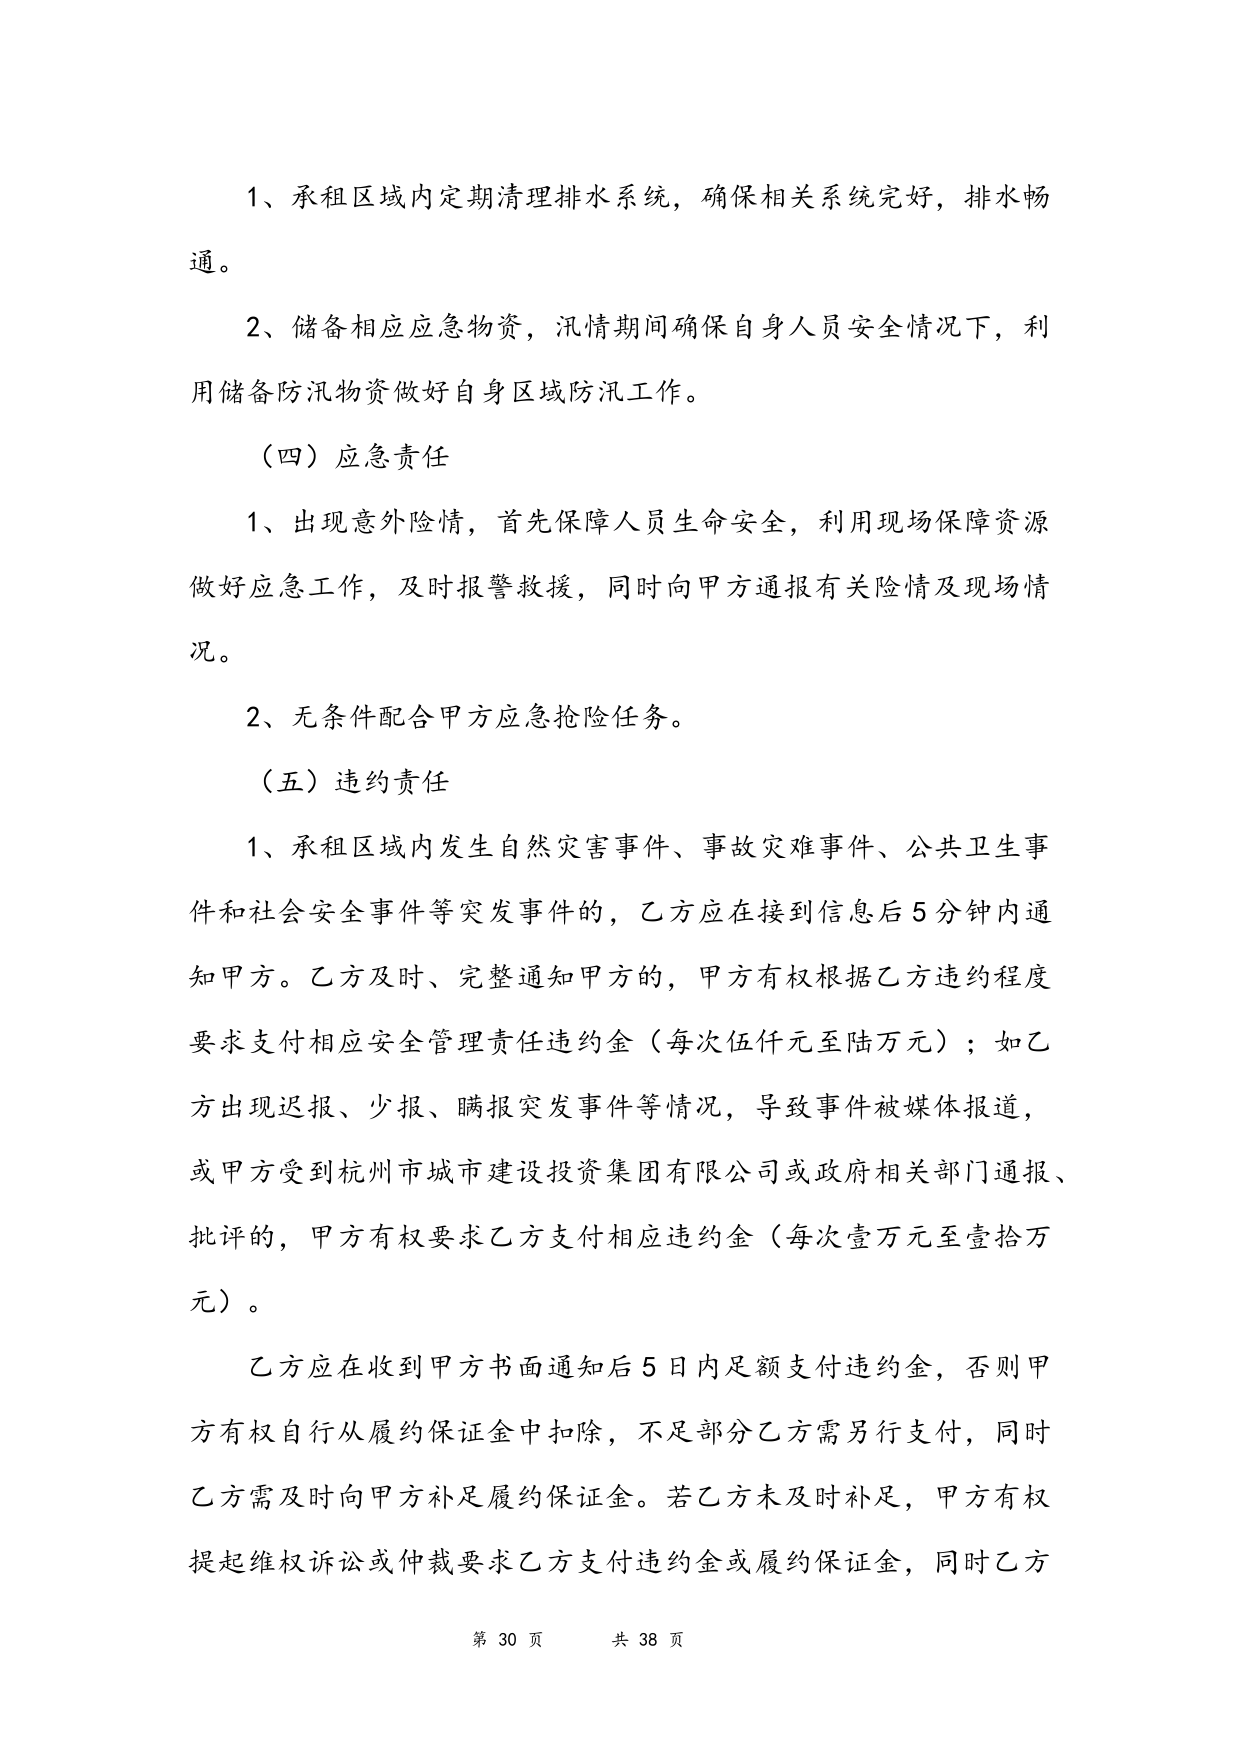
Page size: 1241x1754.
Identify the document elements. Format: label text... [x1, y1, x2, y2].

text 2、储备相应应急物资，汛情期间确保自身人员安全情况下，利用储备防汛物资做好自身区域防汛工作。 [187, 292, 1053, 422]
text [187, 1332, 1053, 1592]
text 2、无条件配合甲方应急抢险任务。 [187, 682, 1053, 747]
text 1、出现意外险情，首先保障人员生命安全，利用现场保障资源做好应急工作，及时报警救援，同时向甲方通报有关险情及现场情况。 [187, 487, 1053, 682]
text 1、承租区域内定期清理排水系统，确保相关系统完好，排水畅通。 [187, 162, 1053, 292]
text （四）应急责任 [187, 422, 1053, 487]
text （五）违约责任 [187, 747, 1053, 812]
text 1、承租区域内发生自然灾害事件、事故灾难事件、公共卫生事件和社会安全事件等突发事件的，乙方应在接到信息后5分钟内通知甲方。乙方及时、完整通知甲方的，甲方有权根据乙方违约程度要求支付相应安全管理责任违约金（每次伍仟元至陆万元）；如乙方出现迟报、少报、瞒报突发事件等情况，导致事件被媒体报道，或甲方受到杭州市城市建设投资集团有限公司或政府相关部门通报、批评的，甲方有权要求乙方支付相应违约金（每次壹万元至壹拾万元）。 [187, 812, 1053, 1332]
